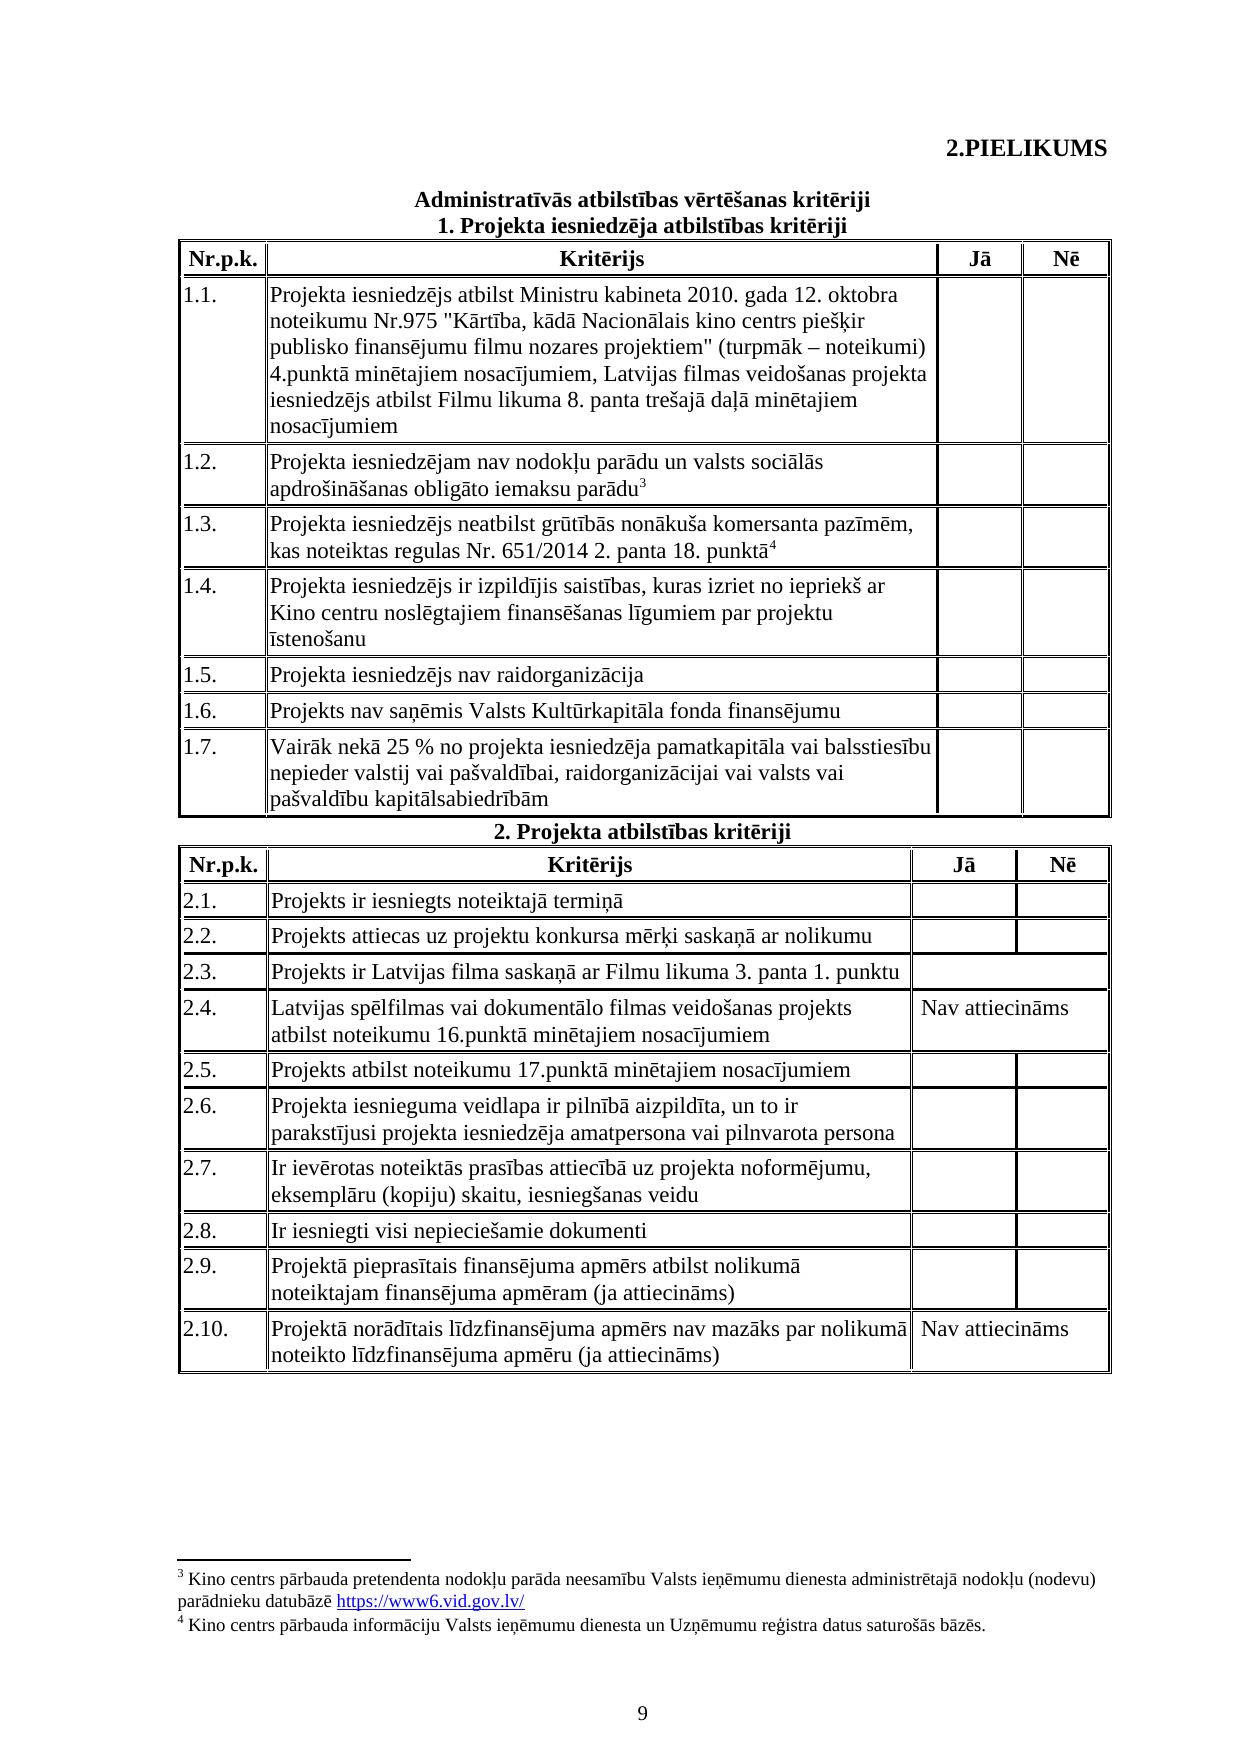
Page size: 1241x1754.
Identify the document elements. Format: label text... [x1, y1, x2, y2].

table_cell 1.6. [180, 691, 266, 726]
table_cell 1.4. [181, 566, 265, 655]
text 2.PIELIKUMS [177, 133, 1107, 162]
table_cell Projektā norādītais līdzfinansējuma apmērs nav mazāks par nolikumā noteikto līdzfinansējuma apmēru (ja attiecināms) [268, 1312, 912, 1371]
table_cell 2.9. [181, 1246, 266, 1308]
table_cell Projektā pieprasītais finansējuma apmērs atbilst nolikumā noteiktajam finansējuma apmēram (ja attiecināms) [269, 1250, 910, 1308]
table_cell [913, 1054, 1015, 1086]
text 2. Projekta atbilstības kritēriji [177, 818, 1107, 844]
table_cell [913, 920, 1015, 952]
table_cell Projekta iesniedzējs ir izpildījis saistības, kuras izriet no iepriekš ar Kino centru noslēgtajiem finansēšanas līgumiem par projektu īstenošanu [268, 570, 936, 655]
table_cell Projekta iesniedzējs nav raidorganizācija [268, 658, 936, 691]
table_cell Projekts ir Latvijas filma saskaņā ar Filmu likuma 3. panta 1. punktu [269, 955, 910, 988]
table_cell [939, 694, 1021, 726]
table_cell [939, 570, 1021, 655]
table_cell [1018, 1246, 1109, 1308]
table_cell Ir iesniegti visi nepieciešamie dokumenti [269, 1214, 910, 1246]
table_header Kritērijs [266, 242, 937, 274]
table_header Nr.p.k. [181, 242, 266, 274]
table_cell Nav attiecināms [912, 1308, 1109, 1371]
table_cell [913, 1089, 1015, 1148]
table_cell Ir ievērotas noteiktās prasības attiecībā uz projekta noformējumu, eksemplāru (kopiju) skaitu, iesniegšanas veidu [269, 1152, 910, 1210]
table_cell Nav attiecināms [913, 988, 1110, 1050]
table_cell 2.7. [181, 1148, 266, 1210]
table_cell [1023, 726, 1109, 815]
table_cell [939, 658, 1021, 691]
table_cell Projekts nav saņēmis Valsts Kultūrkapitāla fonda finansējumu [268, 694, 936, 726]
table_cell Projekta iesniedzējs neatbilst grūtībās nonākuša komersanta pazīmēm, kas noteiktas regulas Nr. 651/2014 2. panta 18. punktā [268, 508, 936, 566]
table_header Kritērijs [268, 848, 912, 880]
table_cell [1018, 1148, 1109, 1210]
table_cell 2.10. [181, 1308, 268, 1371]
table_cell [1018, 880, 1109, 916]
table_cell [1023, 691, 1110, 726]
table_cell [1024, 274, 1109, 442]
table_cell 1.2. [180, 442, 266, 504]
table_cell [939, 445, 1021, 504]
table_cell [1018, 916, 1109, 952]
table_header Nr.p.k. [181, 848, 268, 880]
text 1. Projekta iesniedzēja atbilstības kritēriji [177, 212, 1107, 238]
table_cell Projekta iesniedzējam nav nodokļu parādu un valsts sociālās apdrošināšanas obligāto iemaksu parādu [268, 445, 936, 504]
table_cell 1.5. [180, 655, 266, 691]
table_cell 1.3. [181, 504, 265, 566]
table_cell Latvijas spēlfilmas vai dokumentālo filmas veidošanas projekts atbilst noteikumu 16.punktā minētajiem nosacījumiem [269, 991, 910, 1050]
table_cell Vairāk nekā 25 % no projekta iesniedzēja pamatkapitāla vai balsstiesību nepieder valstij vai pašvaldībai, raidorganizācijai vai valsts vai pašvaldību kapitālsabiedrībām [266, 730, 937, 815]
table_cell [939, 278, 1021, 442]
table_cell Projekta iesnieguma veidlapa ir pilnībā aizpildīta, un to ir parakstījusi projekta iesniedzēja amatpersona vai pilnvarota persona [269, 1089, 910, 1148]
table_cell [913, 1250, 1015, 1308]
table_cell [1024, 566, 1109, 655]
table_cell [1023, 655, 1110, 691]
table_cell Projekta iesniedzējs atbilst Ministru kabineta 2010. gada 12. oktobra noteikumu Nr.975 "Kārtība, kādā Nacionālais kino centrs piešķir publisko finansējumu filmu nozares projektiem" (turpmāk – noteikumi) 4.punktā minētajiem nosacījumiem, Latvijas filmas veidošanas projekta iesniedzējs atbilst Filmu likuma 8. panta trešajā daļā minētajiem nosacījumiem [268, 278, 936, 442]
table_cell 2.1. [181, 880, 266, 916]
table_header Nē [1016, 848, 1108, 880]
table_cell 2.2. [181, 916, 266, 952]
table_cell 2.3. [181, 952, 266, 988]
table_cell 1.1. [181, 274, 265, 442]
table_header Jā [937, 242, 1023, 274]
table_cell Projekts attiecas uz projektu konkursa mērķi saskaņā ar nolikumu [269, 920, 910, 952]
table_cell [913, 952, 1108, 988]
table_cell 1.7. [181, 726, 266, 815]
table_cell Projekts ir iesniegts noteiktajā termiņā [269, 884, 910, 916]
table_cell [1023, 442, 1110, 504]
table_cell [913, 1152, 1015, 1210]
table_cell Projekts atbilst noteikumu 17.punktā minētajiem nosacījumiem [269, 1054, 910, 1086]
table_header Nē [1023, 242, 1108, 274]
table_cell [937, 730, 1023, 815]
table_cell 2.6. [181, 1086, 266, 1148]
table_cell 2.8. [181, 1210, 266, 1246]
table_cell [1024, 504, 1109, 566]
subtitle Administratīvās atbilstības vērtēšanas kritēriji [177, 186, 1107, 212]
table_cell [913, 1214, 1015, 1246]
table_header Jā [912, 848, 1016, 880]
table_cell [939, 508, 1021, 566]
table_cell [1018, 1210, 1109, 1246]
table_cell 2.5. [181, 1050, 266, 1086]
table_cell [1018, 1086, 1108, 1148]
table_cell 2.4. [180, 988, 266, 1050]
table_cell [913, 884, 1015, 916]
table_cell [1018, 1050, 1109, 1086]
